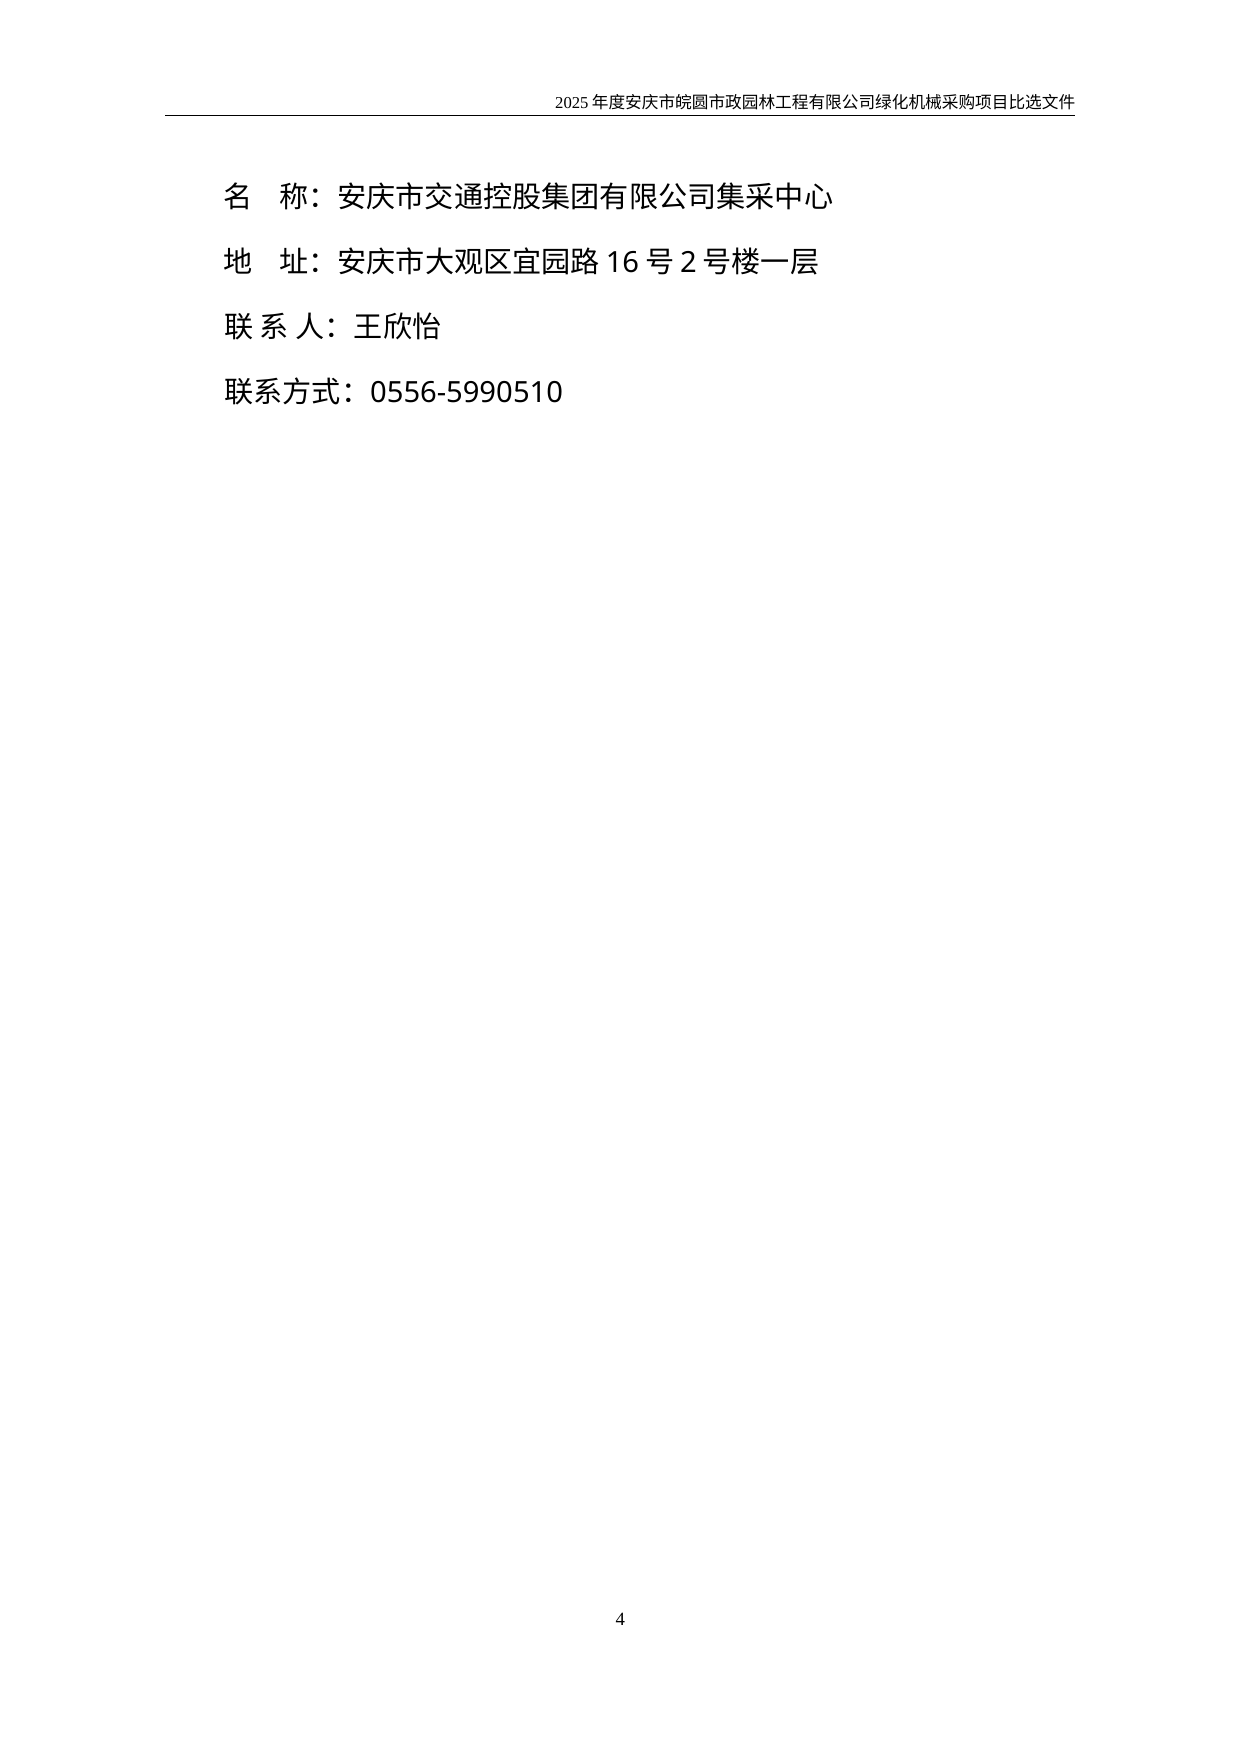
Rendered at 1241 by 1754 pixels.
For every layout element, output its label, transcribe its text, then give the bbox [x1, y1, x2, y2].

text 联系方式：0556-5990510 [165, 357, 1075, 422]
text 联 系 人：王欣怡 [165, 292, 1075, 357]
text 名 称：安庆市交通控股集团有限公司集采中心 [165, 162, 1075, 227]
text 地 址：安庆市大观区宜园路16号2号楼一层 [165, 227, 1075, 292]
